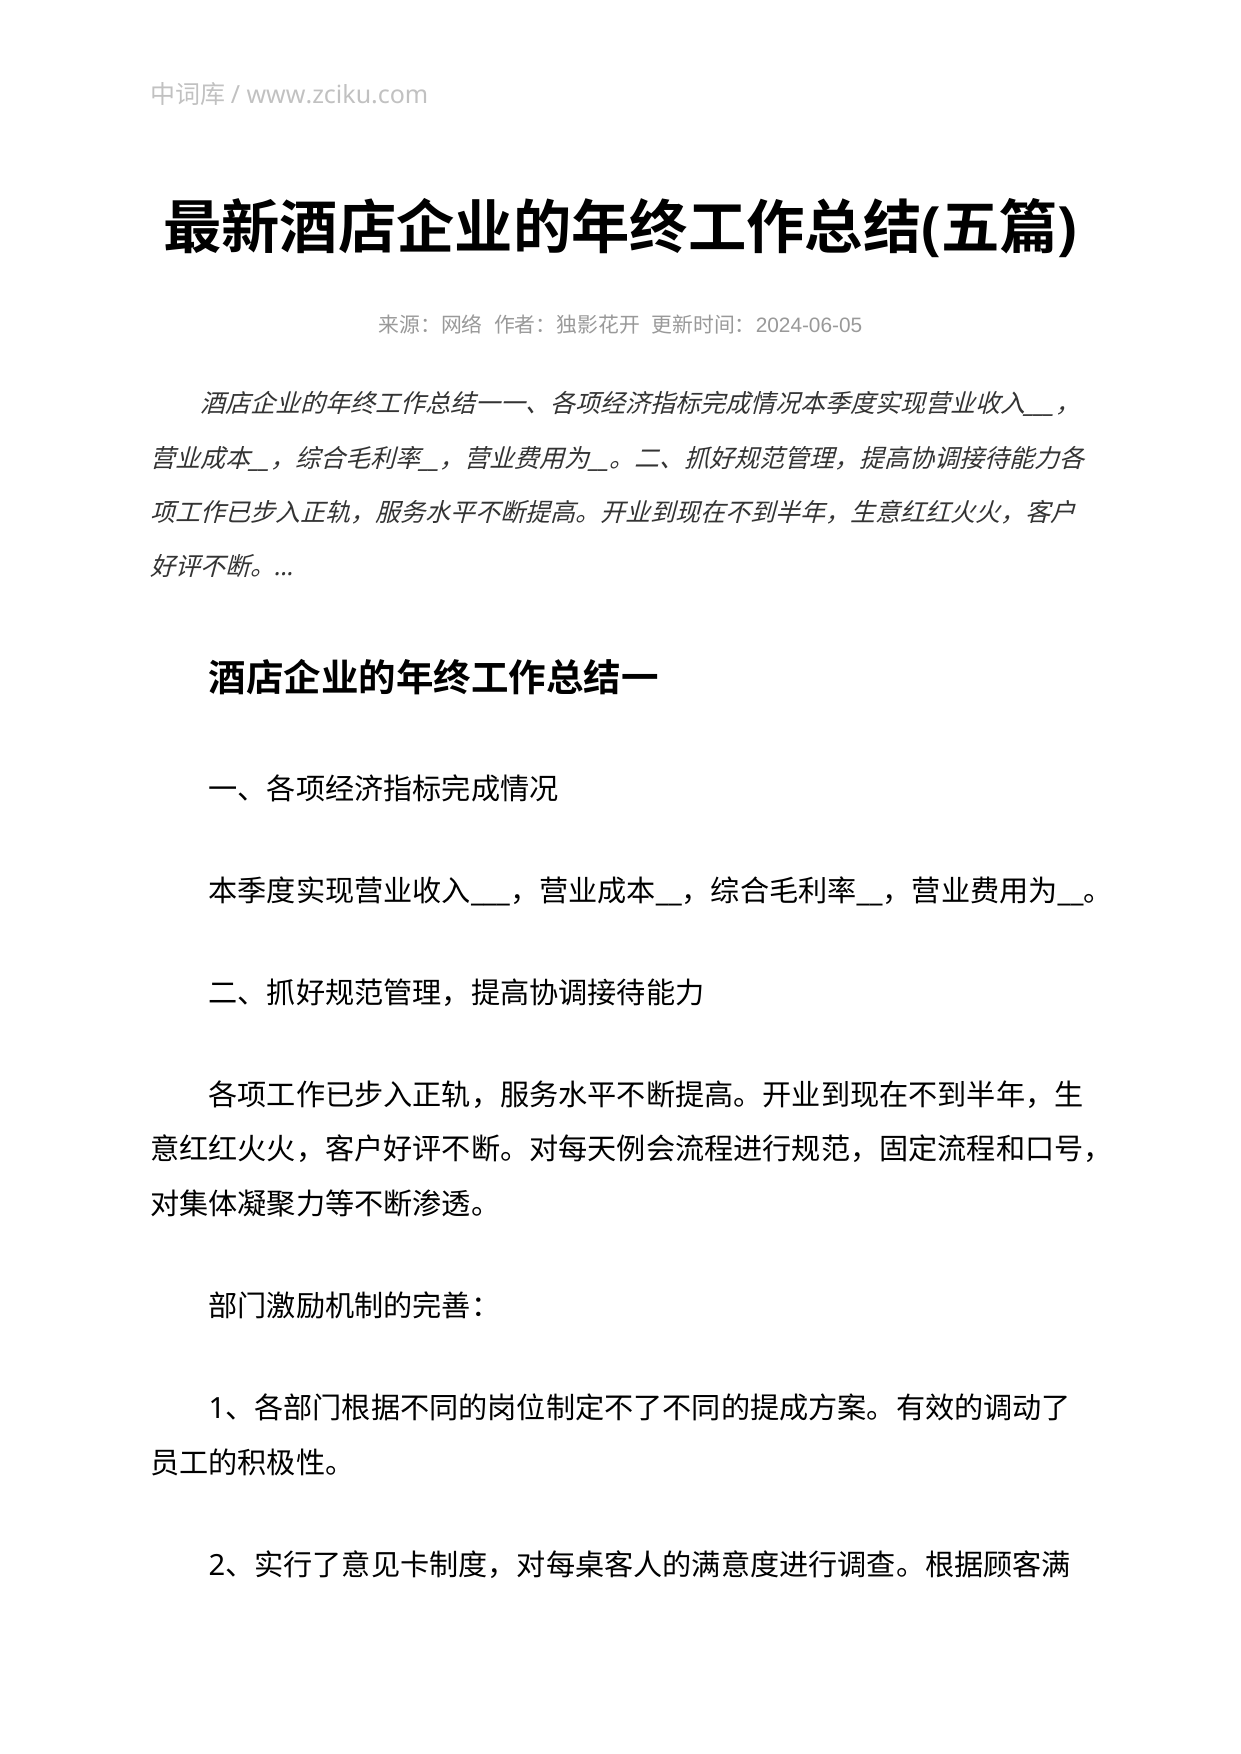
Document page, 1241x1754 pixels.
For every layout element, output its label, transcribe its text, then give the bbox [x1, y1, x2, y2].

text 酒店企业的年终工作总结一一、各项经济指标完成情况本季度实现营业收入___，营业成本__，综合毛利率__，营业费用为__。二、抓好规范管理，提高协调接待能力各项工作已步入正轨，服务水平不断提高。开业到现在不到半年，生意红红火火，客户好评不断。... [150, 384, 1090, 583]
text 来源：网络 作者：独影花开 更新时间：2024-06-05 [150, 313, 1090, 337]
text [150, 1541, 1090, 1583]
text 一、各项经济指标完成情况 [150, 766, 1090, 808]
text 部门激励机制的完善： [150, 1283, 1090, 1325]
text 各项工作已步入正轨，服务水平不断提高。开业到现在不到半年，生意红红火火，客户好评不断。对每天例会流程进行规范，固定流程和口号，对集体凝聚力等不断渗透。 [150, 1071, 1090, 1223]
text 酒店企业的年终工作总结一 [150, 648, 1090, 702]
subtitle 最新酒店企业的年终工作总结(五篇) [150, 181, 1090, 266]
text 二、抓好规范管理，提高协调接待能力 [150, 969, 1090, 1012]
text 本季度实现营业收入___，营业成本__，综合毛利率__，营业费用为__。 [150, 867, 1090, 910]
text 1、各部门根据不同的岗位制定不了不同的提成方案。有效的调动了员工的积极性。 [150, 1384, 1090, 1482]
